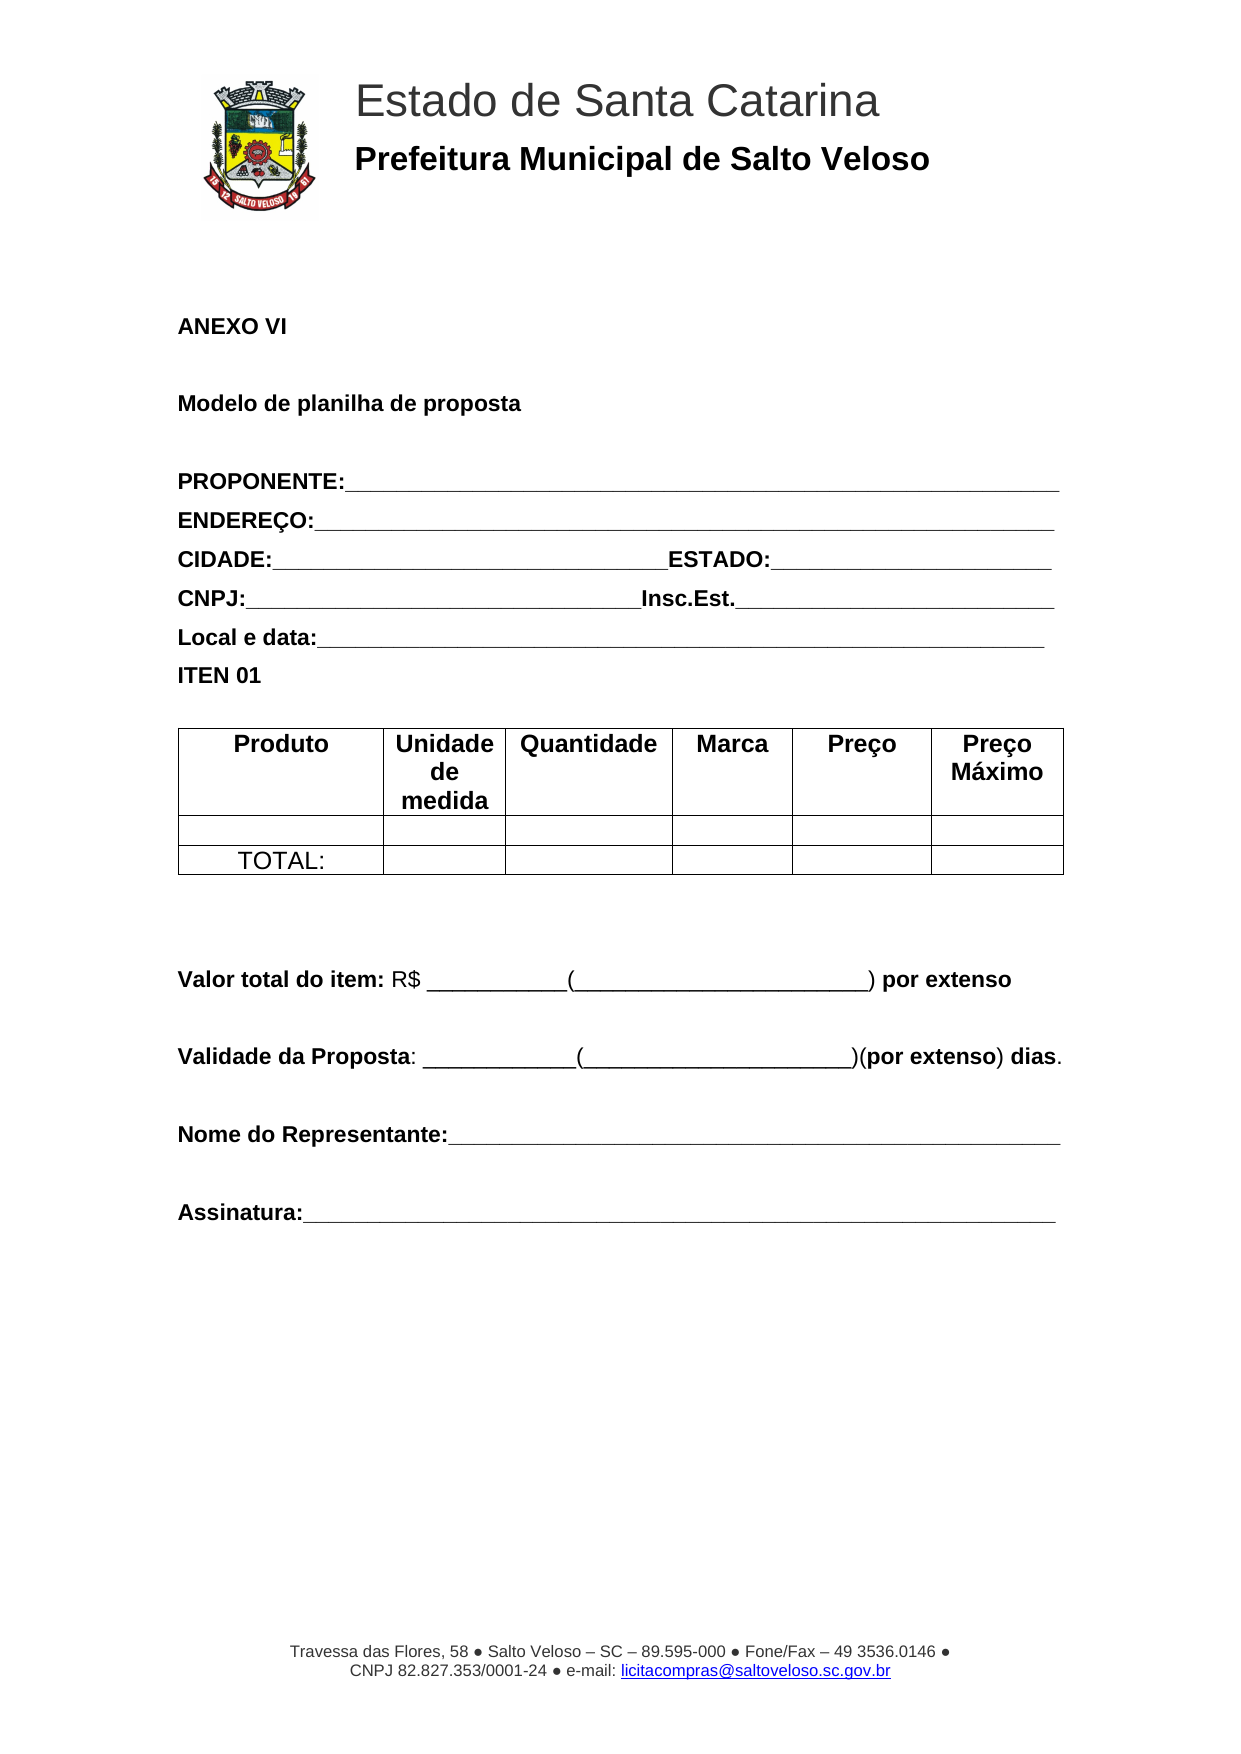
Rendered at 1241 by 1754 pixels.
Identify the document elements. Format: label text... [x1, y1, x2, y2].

picture [201, 74, 320, 221]
table_cell [179, 816, 383, 844]
text Validade da Proposta: ____________(_____________________)(por extenso) dias. [177, 1043, 1063, 1070]
text ANEXO VI [177, 313, 1063, 339]
text Modelo de planilha de proposta [177, 390, 1063, 417]
text CIDADE:_______________________________ESTADO:______________________ [177, 546, 1063, 572]
table_cell [384, 846, 505, 874]
table_cell [793, 846, 931, 874]
table_cell [506, 846, 672, 874]
text Local e data:_________________________________________________________ [177, 623, 1063, 650]
table_cell [932, 816, 1063, 844]
table_cell [932, 846, 1063, 874]
table_cell [506, 816, 672, 844]
table_header Marca [673, 729, 792, 815]
table_header Preço [793, 729, 931, 815]
table_cell [673, 846, 792, 874]
table_cell [793, 816, 931, 844]
text CNPJ:_______________________________Insc.Est._________________________ [177, 584, 1063, 611]
text PROPONENTE:________________________________________________________ [177, 468, 1063, 494]
text Valor total do item: R$ ___________(_______________________) por extenso [177, 966, 1063, 992]
table_cell TOTAL: [179, 846, 383, 874]
table_cell [673, 816, 792, 844]
table_header Quantidade [506, 729, 672, 815]
text ENDEREÇO:__________________________________________________________ [177, 507, 1063, 533]
table_header Unidade de medida [384, 729, 505, 815]
table_cell [384, 816, 505, 844]
text Assinatura:___________________________________________________________ [177, 1199, 1063, 1225]
table_header Preço Máximo [932, 729, 1063, 815]
text Nome do Representante:________________________________________________ [177, 1121, 1063, 1147]
table_header Produto [179, 729, 383, 815]
text ITEN 01 [177, 662, 1063, 689]
